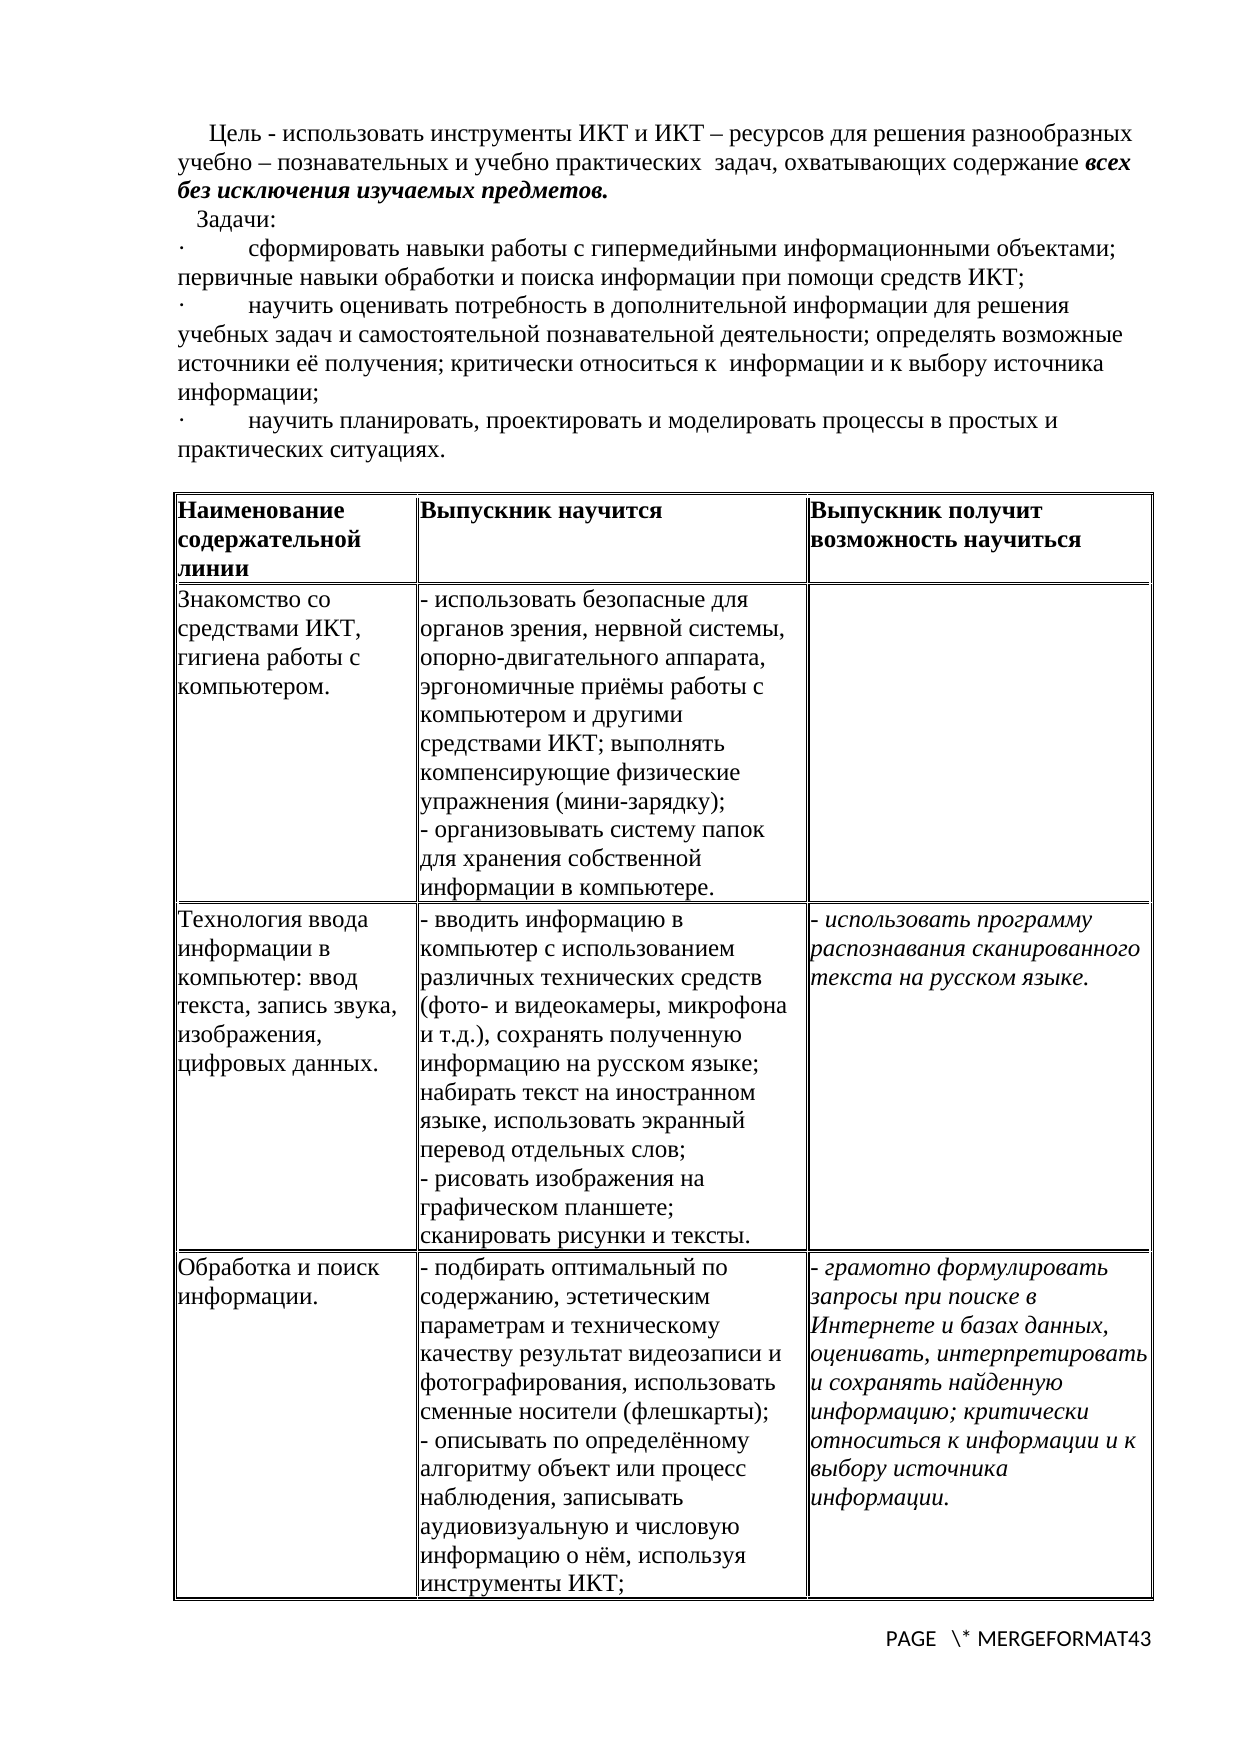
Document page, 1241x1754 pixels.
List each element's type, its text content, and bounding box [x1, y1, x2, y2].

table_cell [418, 1249, 808, 1597]
text Цель - использовать инструменты ИКТ и ИКТ – ресурсов для решения разнообразных учебно – познавательных и учебно практических задач, охватывающих содержание всех без исключения изучаемых предметов. [177, 118, 1152, 204]
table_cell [808, 1249, 1151, 1597]
table_cell - вводить информацию в компьютер с использованием различных технических средств (фото- и видеокамеры, микрофона и т.д.), сохранять полученную информацию на русском языке; набирать текст на иностранном языке, использовать экранный перевод отдельных слов; - рисовать изображения на графическом планшете; сканировать рисунки и тексты. [419, 904, 806, 1249]
table_header Выпускник научится [418, 493, 808, 581]
text Задачи: [177, 204, 1152, 233]
table_cell - использовать безопасные для органов зрения, нервной системы, опорно-двигательного аппарата, эргономичные приёмы работы с компьютером и другими средствами ИКТ; выполнять компенсирующие физические упражнения (мини-зарядку); - организовывать систему папок для хранения собственной информации в компьютере. [419, 585, 806, 901]
table_cell [810, 581, 1151, 901]
table_cell Знакомство со средствами ИКТ, гигиена работы с компьютером. [177, 581, 416, 901]
table_header Выпускник получит возможность научиться [808, 495, 1151, 581]
table_cell - использовать программу распознавания сканированного текста на русском языке. [808, 901, 1152, 1249]
text · сформировать навыки работы с гипермедийными информационными объектами; первичные навыки обработки и поиска информации при помощи средств ИКТ; [177, 233, 1152, 291]
text · научить оценивать потребность в дополнительной информации для решения учебных задач и самостоятельной познавательной деятельности; определять возможные источники её получения; критически относиться к информации и к выбору источника информации; [177, 291, 1152, 406]
text · научить планировать, проектировать и моделировать процессы в простых и практических ситуациях. [177, 406, 1152, 463]
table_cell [177, 1249, 417, 1597]
table_cell Технология ввода информации в компьютер: ввод текста, запись звука, изображения, цифровых данных. [175, 901, 417, 1249]
table_header Наименование содержательной линии [177, 495, 417, 581]
